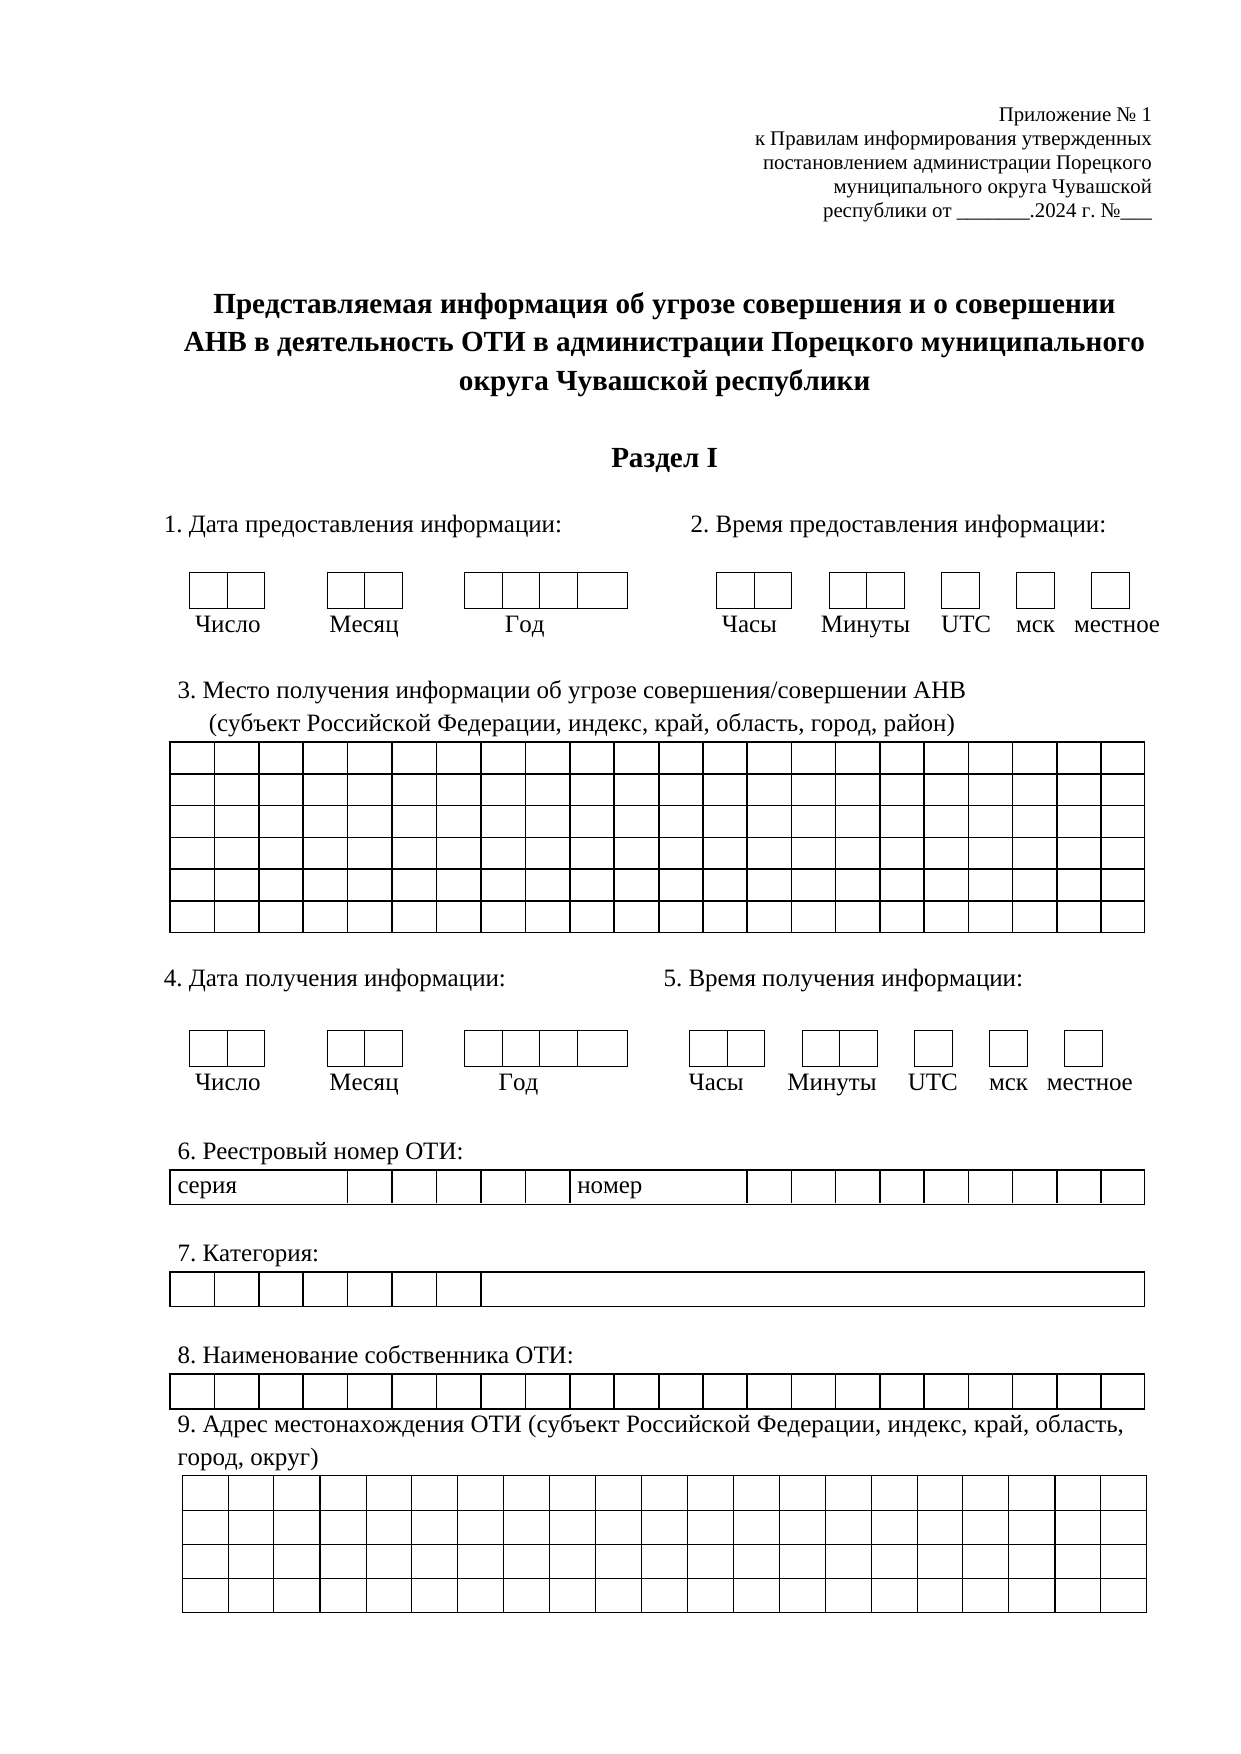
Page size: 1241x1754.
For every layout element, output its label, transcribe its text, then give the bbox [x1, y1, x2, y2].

table_cell [183, 1579, 228, 1612]
table_header [836, 1375, 879, 1408]
table_cell [304, 902, 347, 932]
table_header [526, 1171, 569, 1203]
table_cell [171, 806, 214, 836]
table_cell [925, 838, 968, 868]
table_cell [925, 775, 968, 804]
table_header [482, 743, 525, 773]
table_cell [215, 806, 258, 836]
table_cell [504, 1545, 549, 1578]
table_cell [571, 775, 613, 804]
table_header [969, 1171, 1012, 1203]
table_cell [260, 902, 302, 932]
table_cell [734, 1545, 779, 1578]
table_cell [1101, 1511, 1146, 1543]
table_cell [274, 1545, 319, 1578]
table_cell [482, 775, 525, 804]
table_cell [872, 1545, 917, 1578]
table_cell [1009, 1511, 1054, 1543]
table_header [348, 1375, 391, 1408]
table_cell [1101, 1579, 1146, 1612]
table_header [596, 1476, 641, 1509]
table_cell [412, 1545, 457, 1578]
table_cell [704, 806, 746, 836]
table_cell [872, 1511, 917, 1543]
table_header [260, 1273, 302, 1306]
table_cell [688, 1579, 733, 1612]
table_cell [1102, 838, 1144, 868]
table_cell [1058, 902, 1100, 932]
table_cell [171, 775, 214, 804]
table_cell [780, 1579, 825, 1612]
table_header [1102, 1171, 1144, 1203]
table_cell [704, 870, 746, 900]
table_cell [437, 838, 480, 868]
table_header [1013, 743, 1056, 773]
table_cell [1009, 1545, 1054, 1578]
table_cell [348, 775, 391, 804]
table_cell [393, 902, 436, 932]
table_cell [504, 1579, 549, 1612]
table_header [881, 743, 923, 773]
table_cell [918, 1511, 962, 1543]
table_header 4. Дата получения информации: [152, 964, 652, 997]
text (субъект Российской Федерации, индекс, край, область, город, район) [177, 708, 1152, 737]
table_cell [836, 870, 879, 900]
table_cell [969, 806, 1012, 836]
table_header [780, 1476, 825, 1509]
table_header [925, 743, 968, 773]
table_cell [321, 1545, 366, 1578]
table_cell [482, 838, 525, 868]
table_cell [969, 870, 1012, 900]
table_header [969, 1375, 1012, 1408]
table_cell [550, 1579, 595, 1612]
table_header [437, 743, 480, 773]
table_cell [171, 838, 214, 868]
table_cell [792, 870, 835, 900]
table_cell [881, 806, 923, 836]
table_cell [652, 997, 1165, 1067]
table_header [526, 743, 569, 773]
table_header [348, 1273, 391, 1306]
table_cell [183, 1545, 228, 1578]
table_cell [660, 902, 702, 932]
table_header [215, 743, 258, 773]
table_cell [215, 775, 258, 804]
table_header [526, 1375, 569, 1408]
table_cell [482, 870, 525, 900]
table_cell [836, 775, 879, 804]
table_cell [792, 902, 835, 932]
table_cell [274, 1579, 319, 1612]
table_cell [260, 806, 302, 836]
table_cell [526, 775, 569, 804]
table_header [229, 1476, 273, 1509]
table_cell [748, 902, 791, 932]
table_cell [679, 542, 1196, 609]
table_header [1058, 1171, 1100, 1203]
table_cell [458, 1579, 503, 1612]
table_header [482, 1273, 1144, 1306]
table_header [1101, 1476, 1146, 1509]
table_header [872, 1476, 917, 1509]
table_cell [304, 775, 347, 804]
table_header [412, 1476, 457, 1509]
table_cell [1101, 1545, 1146, 1578]
table_header серия [171, 1171, 347, 1203]
table_cell [526, 902, 569, 932]
table_header [1058, 743, 1100, 773]
table_header [704, 1375, 746, 1408]
table_header [660, 1375, 702, 1408]
table_cell [1013, 775, 1056, 804]
table_cell [642, 1545, 687, 1578]
text Раздел I [177, 440, 1152, 473]
table_header [881, 1171, 923, 1203]
table_header [304, 1375, 347, 1408]
table_header [482, 1375, 525, 1408]
table_cell [792, 838, 835, 868]
table_cell [304, 806, 347, 836]
table_cell [1102, 806, 1144, 836]
table_header [393, 1375, 436, 1408]
table_cell [836, 806, 879, 836]
table_cell [171, 902, 214, 932]
table_header [963, 1476, 1008, 1509]
table_cell [526, 838, 569, 868]
table_cell [792, 775, 835, 804]
table_header [215, 1273, 258, 1306]
table_cell [596, 1579, 641, 1612]
table_header [571, 1375, 613, 1408]
table_cell [348, 806, 391, 836]
table_cell [321, 1511, 366, 1543]
table_header [458, 1476, 503, 1509]
table_header [615, 743, 658, 773]
table_cell [152, 997, 652, 1067]
table_cell [748, 838, 791, 868]
table_header [918, 1476, 962, 1509]
table_cell [348, 870, 391, 900]
table_cell [918, 1579, 962, 1612]
table_header [260, 1375, 302, 1408]
table_cell [348, 838, 391, 868]
table_header [734, 1476, 779, 1509]
table_header [881, 1375, 923, 1408]
table_cell [881, 902, 923, 932]
table_cell [881, 870, 923, 900]
table_cell [1102, 870, 1144, 900]
table_header [367, 1476, 411, 1509]
table_cell [704, 775, 746, 804]
text АНВ в деятельность ОТИ в администрации Порецкого муниципального округа Чувашской республики [177, 324, 1152, 396]
table_header [171, 1273, 214, 1306]
table_cell [526, 870, 569, 900]
table_cell [1102, 775, 1144, 804]
table_header [260, 743, 302, 773]
table_header [792, 743, 835, 773]
text к Правилам информирования утвержденных постановлением администрации Порецкого муниципального округа Чувашской республики от _______.2024 г. №___ [738, 126, 1152, 222]
table_header [348, 743, 391, 773]
table_cell [260, 838, 302, 868]
table_header [550, 1476, 595, 1509]
table_header номер [571, 1171, 746, 1203]
table_header [969, 743, 1012, 773]
table_header [437, 1171, 480, 1203]
table_cell [571, 838, 613, 868]
text 3. Место получения информации об угрозе совершения/совершении АНВ [177, 675, 1152, 704]
table_header [660, 743, 702, 773]
table_cell [215, 870, 258, 900]
table_cell [1013, 838, 1056, 868]
table_cell [969, 775, 1012, 804]
table_cell [393, 775, 436, 804]
table_header [836, 1171, 879, 1203]
table_cell [734, 1511, 779, 1543]
table_cell [748, 870, 791, 900]
table_cell [1013, 902, 1056, 932]
table_header [792, 1171, 835, 1203]
table_cell [348, 902, 391, 932]
table_header [1013, 1375, 1056, 1408]
table_cell [925, 870, 968, 900]
table_header [1009, 1476, 1054, 1509]
table_cell [274, 1511, 319, 1543]
table_header [1056, 1476, 1100, 1509]
table_header [437, 1375, 480, 1408]
table_header [482, 1171, 525, 1203]
table_header [304, 1273, 347, 1306]
table_header [1102, 1375, 1144, 1408]
table_cell [881, 775, 923, 804]
table_header [393, 1273, 436, 1306]
table_cell [642, 1579, 687, 1612]
table_header [183, 1476, 228, 1509]
table_cell [304, 870, 347, 900]
table_cell [321, 1579, 366, 1612]
table_header 2. Время предоставления информации: [679, 509, 1196, 542]
table_cell [571, 806, 613, 836]
table_header 1. Дата предоставления информации: [152, 509, 679, 542]
table_header [393, 1171, 436, 1203]
table_cell [437, 806, 480, 836]
table_cell [1013, 806, 1056, 836]
table_cell [458, 1511, 503, 1543]
table_cell [792, 806, 835, 836]
table_cell [437, 870, 480, 900]
table_header [1013, 1171, 1056, 1203]
text 6. Реестровый номер ОТИ: [177, 1136, 1152, 1164]
table_cell [367, 1579, 411, 1612]
table_cell [229, 1511, 273, 1543]
table_header [836, 743, 879, 773]
table_header [393, 743, 436, 773]
table_cell [1056, 1579, 1100, 1612]
table_cell [550, 1545, 595, 1578]
table_cell [393, 870, 436, 900]
table_cell [969, 902, 1012, 932]
table_cell [1056, 1511, 1100, 1543]
table_cell [571, 870, 613, 900]
table_header [504, 1476, 549, 1509]
table_header [171, 743, 214, 773]
table_cell [780, 1545, 825, 1578]
table_header [1058, 1375, 1100, 1408]
table_cell [229, 1579, 273, 1612]
table_cell [215, 838, 258, 868]
table_cell [826, 1579, 871, 1612]
table_cell [367, 1511, 411, 1543]
table_cell [412, 1579, 457, 1612]
table_cell [660, 806, 702, 836]
table_cell Число Месяц Год [152, 1067, 652, 1103]
table_cell [482, 806, 525, 836]
table_cell [660, 838, 702, 868]
table_cell [393, 806, 436, 836]
table_cell [1058, 806, 1100, 836]
table_cell [412, 1511, 457, 1543]
table_cell [615, 806, 658, 836]
table_cell [596, 1511, 641, 1543]
table_header [437, 1273, 480, 1306]
text Приложение № 1 [738, 102, 1152, 126]
table_cell [925, 806, 968, 836]
table_cell [596, 1545, 641, 1578]
table_cell [183, 1511, 228, 1543]
table_cell [260, 775, 302, 804]
table_header [748, 1171, 791, 1203]
table_cell [881, 838, 923, 868]
table_cell [660, 775, 702, 804]
table_header [792, 1375, 835, 1408]
table_header [571, 743, 613, 773]
table_cell Число Месяц Год [152, 609, 679, 642]
table_cell [615, 870, 658, 900]
table_cell [642, 1511, 687, 1543]
table_cell [660, 870, 702, 900]
table_cell [1013, 870, 1056, 900]
table_cell [780, 1511, 825, 1543]
table_header [925, 1171, 968, 1203]
table_cell [826, 1545, 871, 1578]
table_cell [1058, 775, 1100, 804]
table_cell [918, 1545, 962, 1578]
table_header [348, 1171, 391, 1203]
table_cell [260, 870, 302, 900]
table_cell [571, 902, 613, 932]
table_cell [229, 1545, 273, 1578]
table_header [748, 743, 791, 773]
text Представляемая информация об угрозе совершения и о совершении [177, 286, 1152, 319]
table_cell [925, 902, 968, 932]
table_header [642, 1476, 687, 1509]
table_cell [1102, 902, 1144, 932]
table_cell [171, 870, 214, 900]
table_header [1102, 743, 1144, 773]
table_cell [482, 902, 525, 932]
text 7. Категория: [177, 1238, 1152, 1267]
table_cell [437, 775, 480, 804]
table_cell [1058, 870, 1100, 900]
table_cell [704, 838, 746, 868]
table_cell [748, 775, 791, 804]
table_header [215, 1375, 258, 1408]
table_cell [734, 1579, 779, 1612]
table_cell [1058, 838, 1100, 868]
table_cell [615, 902, 658, 932]
table_cell [826, 1511, 871, 1543]
table_cell [504, 1511, 549, 1543]
table_cell [872, 1579, 917, 1612]
table_header [704, 743, 746, 773]
text 9. Адрес местонахождения ОТИ (субъект Российской Федерации, индекс, край, область, город, округ) [177, 1409, 1152, 1471]
table_cell [688, 1511, 733, 1543]
table_cell [1009, 1579, 1054, 1612]
table_cell [1056, 1545, 1100, 1578]
table_header [615, 1375, 658, 1408]
table_cell [526, 806, 569, 836]
table_cell [458, 1545, 503, 1578]
table_header [688, 1476, 733, 1509]
table_header [321, 1476, 366, 1509]
table_cell [704, 902, 746, 932]
table_header [304, 743, 347, 773]
text 8. Наименование собственника ОТИ: [177, 1340, 1152, 1369]
table_header [925, 1375, 968, 1408]
table_cell Часы Минуты UTC мск местное [652, 1067, 1165, 1103]
table_header [274, 1476, 319, 1509]
table_cell [304, 838, 347, 868]
table_cell [215, 902, 258, 932]
table_cell Часы Минуты UTC мск местное [679, 609, 1196, 642]
table_cell [963, 1579, 1008, 1612]
table_header [748, 1375, 791, 1408]
table_header 5. Время получения информации: [652, 964, 1165, 997]
table_cell [969, 838, 1012, 868]
table_cell [437, 902, 480, 932]
table_header [826, 1476, 871, 1509]
table_cell [836, 838, 879, 868]
table_cell [152, 542, 679, 609]
table_cell [963, 1545, 1008, 1578]
table_header [171, 1375, 214, 1408]
table_cell [367, 1545, 411, 1578]
table_cell [615, 838, 658, 868]
table_cell [615, 775, 658, 804]
table_cell [688, 1545, 733, 1578]
table_cell [393, 838, 436, 868]
table_cell [748, 806, 791, 836]
table_cell [963, 1511, 1008, 1543]
table_cell [836, 902, 879, 932]
table_cell [550, 1511, 595, 1543]
